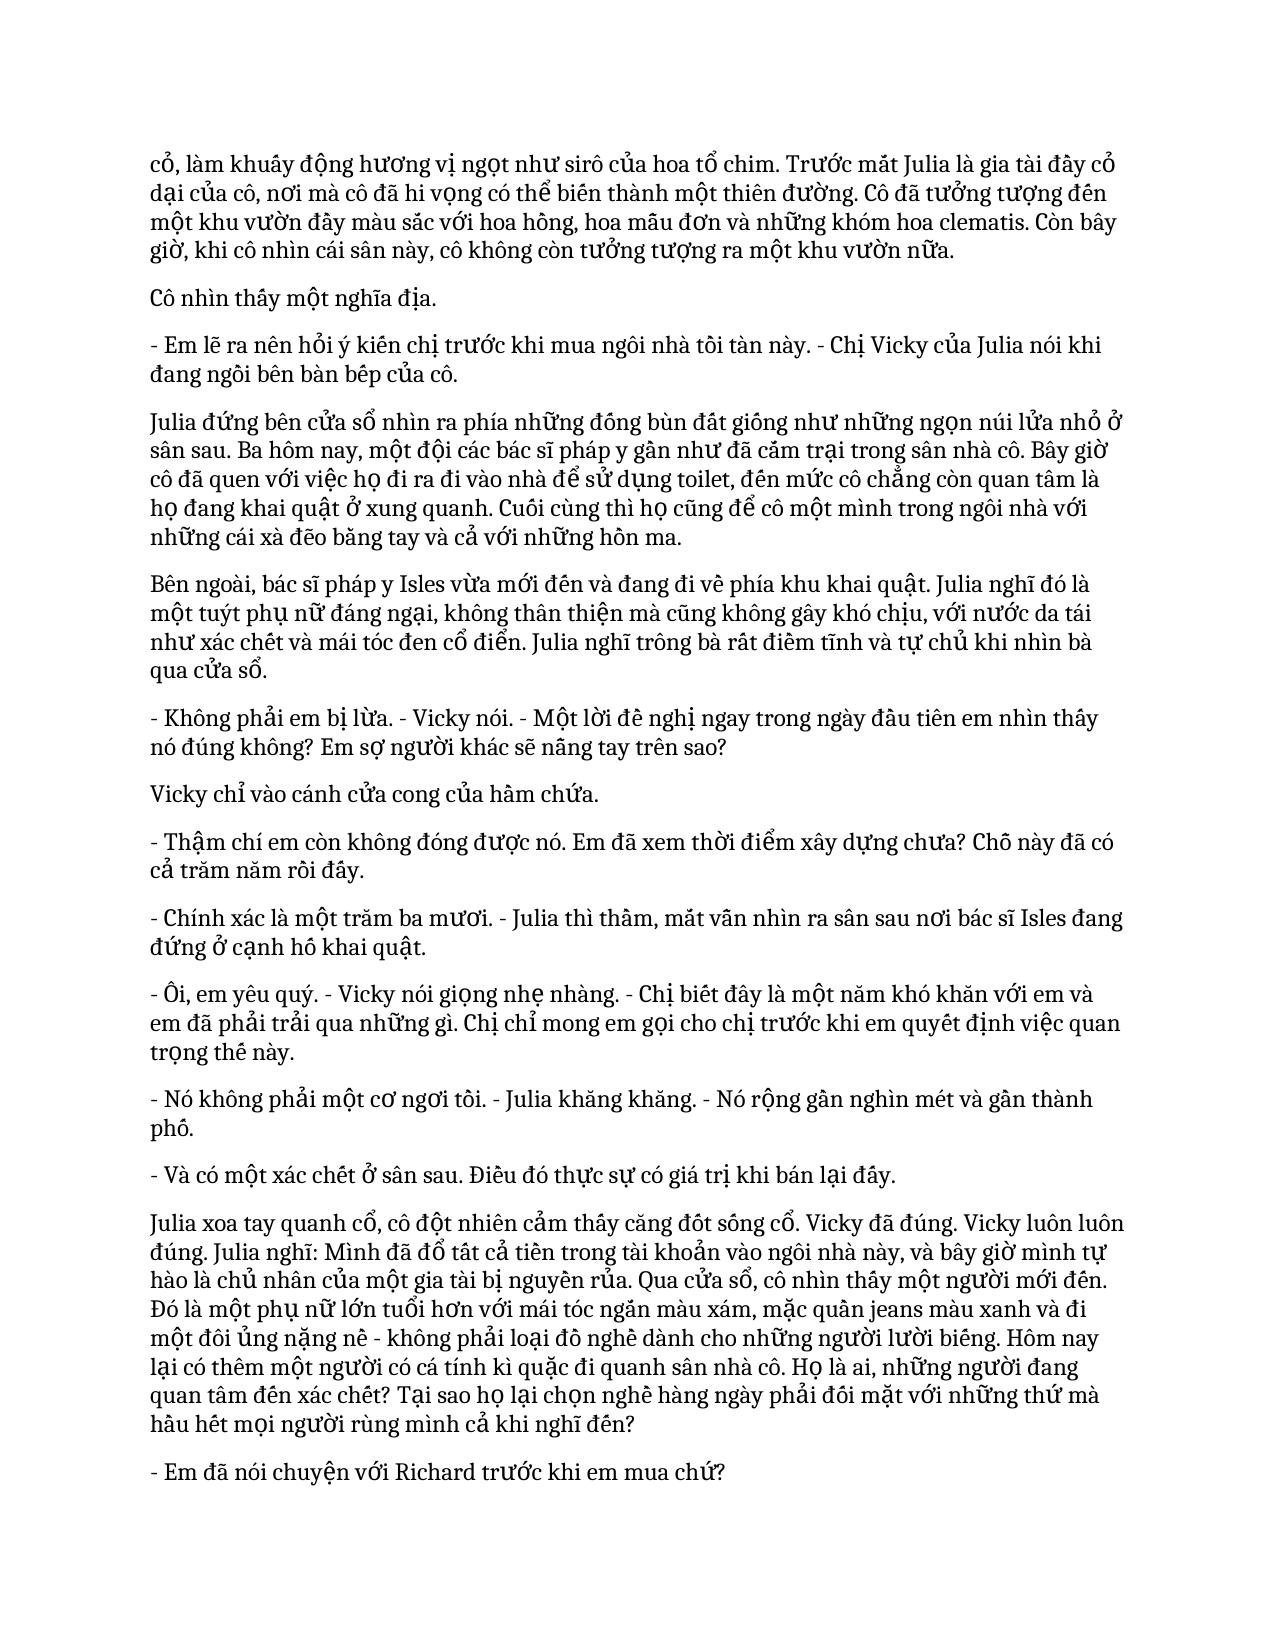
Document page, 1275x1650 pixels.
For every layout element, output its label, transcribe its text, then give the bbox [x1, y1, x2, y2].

text - Chính xác là một trăm ba mươi. - Julia thì thầm, mắt vẫn nhìn ra sân sau nơi bác sĩ Isles đang đứng ở cạnh hố khai quật. [150, 904, 1125, 961]
text - Ôi, em yêu quý. - Vicky nói giọng nhẹ nhàng. - Chị biết đây là một năm khó khăn với em và em đã phải trải qua những gì. Chị chỉ mong em gọi cho chị trước khi em quyết định việc quan trọng thế này. [150, 980, 1125, 1066]
text - Em lẽ ra nên hỏi ý kiến chị trước khi mua ngôi nhà tồi tàn này. - Chị Vicky của Julia nói khi đang ngồi bên bàn bếp của cô. [150, 331, 1125, 389]
text Julia xoa tay quanh cổ, cô đột nhiên cảm thấy căng đốt sống cổ. Vicky đã đúng. Vicky luôn luôn đúng. Julia nghĩ: Mình đã đổ tất cả tiền trong tài khoản vào ngôi nhà này, và bây giờ mình tự hào là chủ nhân của một gia tài bị nguyền rủa. Qua cửa sổ, cô nhìn thấy một người mới đến. Đó là một phụ nữ lớn tuổi hơn với mái tóc ngắn màu xám, mặc quần jeans màu xanh và đi một đôi ủng nặng nề - không phải loại đồ nghề dành cho những người lười biếng. Hôm nay lại có thêm một người có cá tính kì quặc đi quanh sân nhà cô. Họ là ai, những người đang quan tâm đến xác chết? Tại sao họ lại chọn nghề hàng ngày phải đối mặt với những thứ mà hầu hết mọi người rùng mình cả khi nghĩ đến? [150, 1209, 1125, 1439]
text - Và có một xác chết ở sân sau. Điều đó thực sự có giá trị khi bán lại đấy. [150, 1161, 1125, 1190]
text - Nó không phải một cơ ngơi tồi. - Julia khăng khăng. - Nó rộng gần nghìn mét và gần thành phố. [150, 1085, 1125, 1142]
text Bên ngoài, bác sĩ pháp y Isles vừa mới đến và đang đi về phía khu khai quật. Julia nghĩ đó là một tuýt phụ nữ đáng ngại, không thân thiện mà cũng không gây khó chịu, với nước da tái như xác chết và mái tóc đen cổ điển. Julia nghĩ trông bà rất điềm tĩnh và tự chủ khi nhìn bà qua cửa sổ. [150, 570, 1125, 685]
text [150, 150, 1125, 265]
text - Thậm chí em còn không đóng được nó. Em đã xem thời điểm xây dựng chưa? Chỗ này đã có cả trăm năm rồi đấy. [150, 827, 1125, 885]
text Julia đứng bên cửa sổ nhìn ra phía những đống bùn đất giống như những ngọn núi lửa nhỏ ở sân sau. Ba hôm nay, một đội các bác sĩ pháp y gần như đã cắm trại trong sân nhà cô. Bây giờ cô đã quen với việc họ đi ra đi vào nhà để sử dụng toilet, đến mức cô chẳng còn quan tâm là họ đang khai quật ở xung quanh. Cuối cùng thì họ cũng để cô một mình trong ngôi nhà với những cái xà đẽo bằng tay và cả với những hồn ma. [150, 407, 1125, 551]
text - Em đã nói chuyện với Richard trước khi em mua chứ? [150, 1457, 1125, 1486]
text - Không phải em bị lừa. - Vicky nói. - Một lời đề nghị ngay trong ngày đầu tiên em nhìn thấy nó đúng không? Em sợ người khác sẽ nẫng tay trên sao? [150, 704, 1125, 761]
text Cô nhìn thấy một nghĩa địa. [150, 284, 1125, 312]
text Vicky chỉ vào cánh cửa cong của hầm chứa. [150, 780, 1125, 809]
